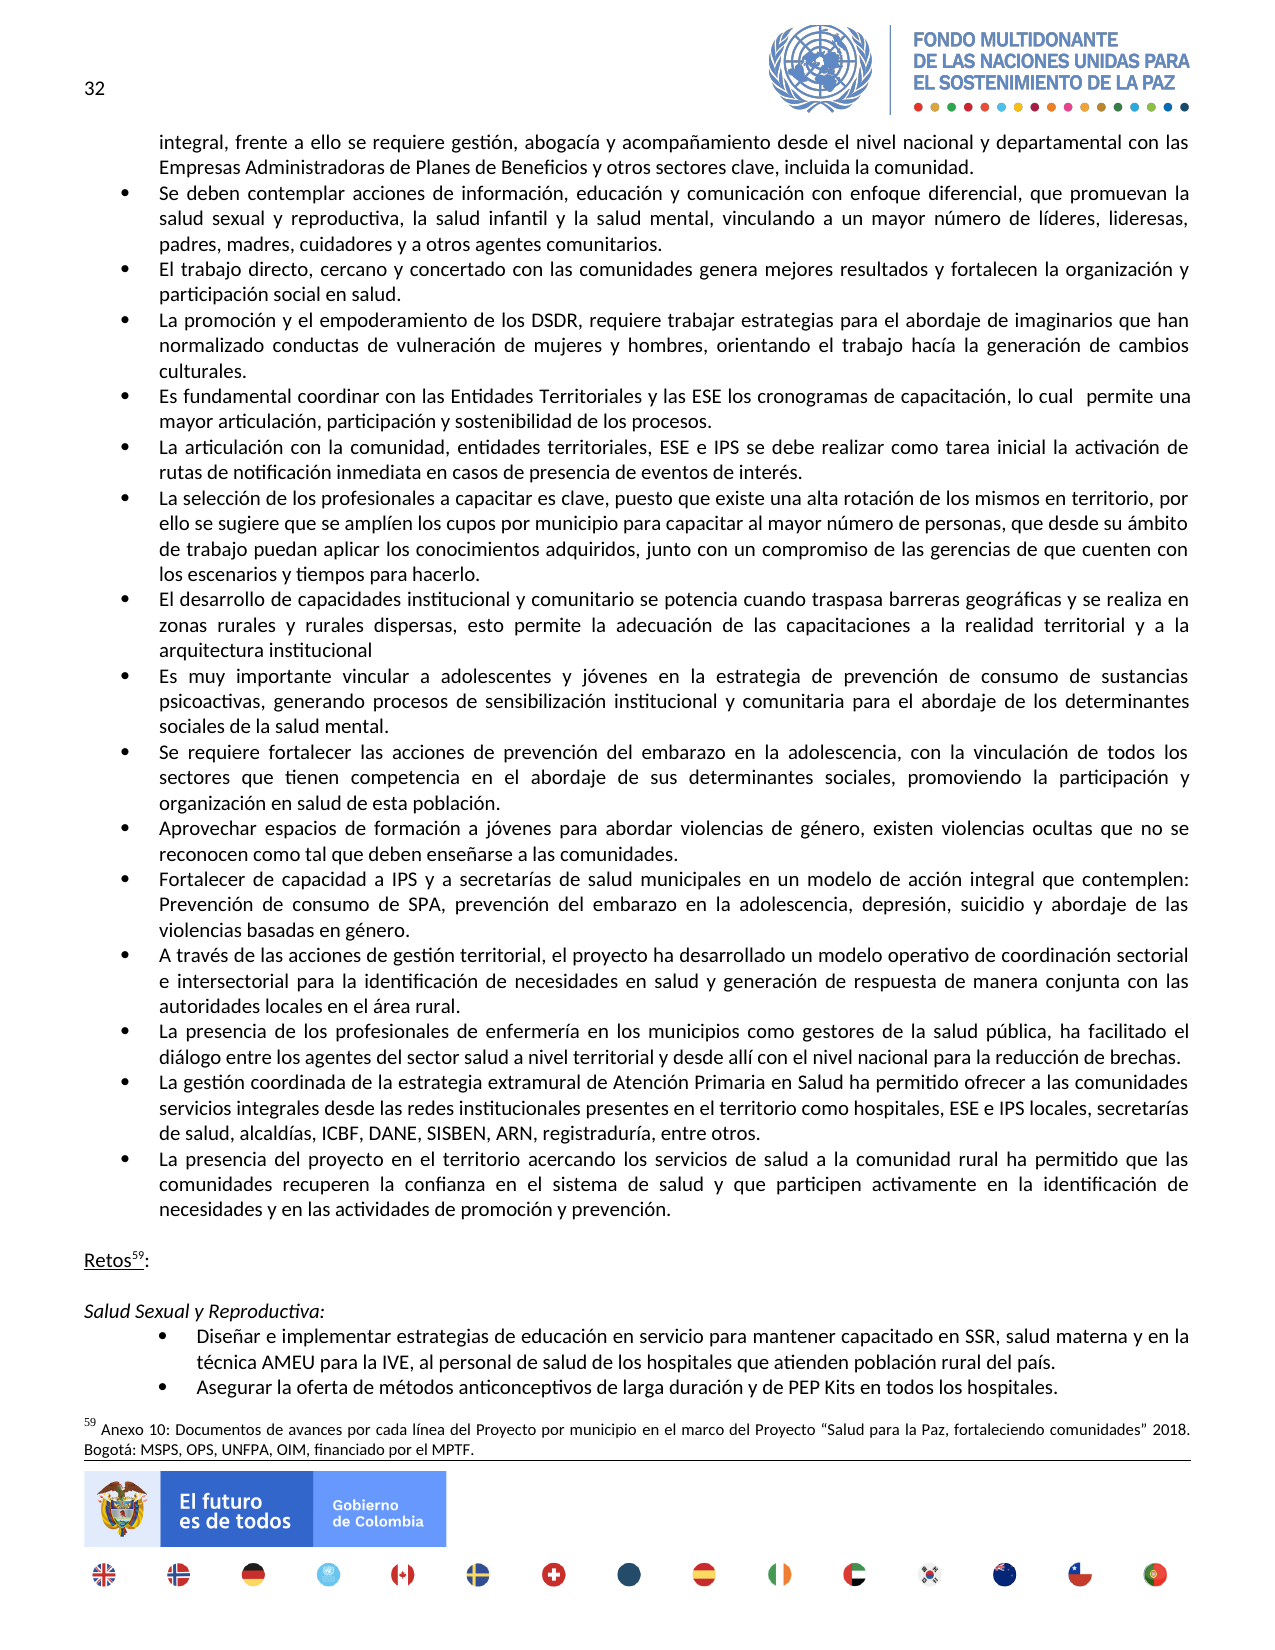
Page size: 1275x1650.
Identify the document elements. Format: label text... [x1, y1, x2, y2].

picture [769, 25, 1190, 115]
list La promoción y el empoderamiento de los DSDR, requiere trabajar estrategias para el abordaje de imaginarios que han normalizado conductas de vulneración de mujeres y hombres, orientando el trabajo hacía la generación de cambios culturales. [121, 307, 1191, 383]
text Salud Sexual y Reproductiva: [84, 1298, 1191, 1324]
list Se deben contemplar acciones de información, educación y comunicación con enfoque diferencial, que promuevan la salud sexual y reproductiva, la salud infantil y la salud mental, vinculando a un mayor número de líderes, lideresas, padres, madres, cuidadores y a otros agentes comunitarios. [121, 180, 1191, 256]
list El trabajo directo, cercano y concertado con las comunidades genera mejores resultados y fortalecen la organización y participación social en salud. [121, 256, 1191, 307]
list La presencia de los profesionales de enfermería en los municipios como gestores de la salud pública, ha facilitado el diálogo entre los agentes del sector salud a nivel territorial y desde allí con el nivel nacional para la reducción de brechas. [121, 1019, 1191, 1069]
list Diseñar e implementar estrategias de educación en servicio para mantener capacitado en SSR, salud materna y en la técnica AMEU para la IVE, al personal de salud de los hospitales que atienden población rural del país. [159, 1324, 1191, 1374]
list Se requiere fortalecer las acciones de prevención del embarazo en la adolescencia, con la vinculación de todos los sectores que tienen competencia en el abordaje de sus determinantes sociales, promoviendo la participación y organización en salud de esta población. [121, 739, 1191, 815]
list Es fundamental coordinar con las Entidades Territoriales y las ESE los cronogramas de capacitación, lo cual permite una mayor articulación, participación y sostenibilidad de los procesos. [121, 383, 1191, 434]
list La articulación con la comunidad, entidades territoriales, ESE e IPS se debe realizar como tarea inicial la activación de rutas de notificación inmediata en casos de presencia de eventos de interés. [121, 434, 1191, 485]
list A través de las acciones de gestión territorial, el proyecto ha desarrollado un modelo operativo de coordinación sectorial e intersectorial para la identificación de necesidades en salud y generación de respuesta de manera conjunta con las autoridades locales en el área rural. [121, 942, 1191, 1019]
list Asegurar la oferta de métodos anticonceptivos de larga duración y de PEP Kits en todos los hospitales. [159, 1374, 1191, 1400]
list El desarrollo de capacidades institucional y comunitario se potencia cuando traspasa barreras geográficas y se realiza en zonas rurales y rurales dispersas, esto permite la adecuación de las capacitaciones a la realidad territorial y a la arquitectura institucional [121, 587, 1191, 663]
list La presencia del proyecto en el territorio acercando los servicios de salud a la comunidad rural ha permitido que las comunidades recuperen la confianza en el sistema de salud y que participen activamente en la identificación de necesidades y en las actividades de promoción y prevención. [121, 1146, 1191, 1222]
list Es muy importante vincular a adolescentes y jóvenes en la estrategia de prevención de consumo de sustancias psicoactivas, generando procesos de sensibilización institucional y comunitaria para el abordaje de los determinantes sociales de la salud mental. [121, 663, 1191, 739]
list Fortalecer de capacidad a IPS y a secretarías de salud municipales en un modelo de acción integral que contemplen: Prevención de consumo de SPA, prevención del embarazo en la adolescencia, depresión, suicidio y abordaje de las violencias basadas en género. [121, 866, 1191, 942]
text Retos: [84, 1247, 1191, 1273]
list Aprovechar espacios de formación a jóvenes para abordar violencias de género, existen violencias ocultas que no se reconocen como tal que deben enseñarse a las comunidades. [121, 815, 1191, 866]
picture [83, 1471, 1172, 1607]
list La selección de los profesionales a capacitar es clave, puesto que existe una alta rotación de los mismos en territorio, por ello se sugiere que se amplíen los cupos por municipio para capacitar al mayor número de personas, que desde su ámbito de trabajo puedan aplicar los conocimientos adquiridos, junto con un compromiso de las gerencias de que cuenten con los escenarios y tiempos para hacerlo. [121, 485, 1191, 587]
list La gestión coordinada de la estrategia extramural de Atención Primaria en Salud ha permitido ofrecer a las comunidades servicios integrales desde las redes institucionales presentes en el territorio como hospitales, ESE e IPS locales, secretarías de salud, alcaldías, ICBF, DANE, SISBEN, ARN, registraduría, entre otros. [121, 1069, 1191, 1146]
